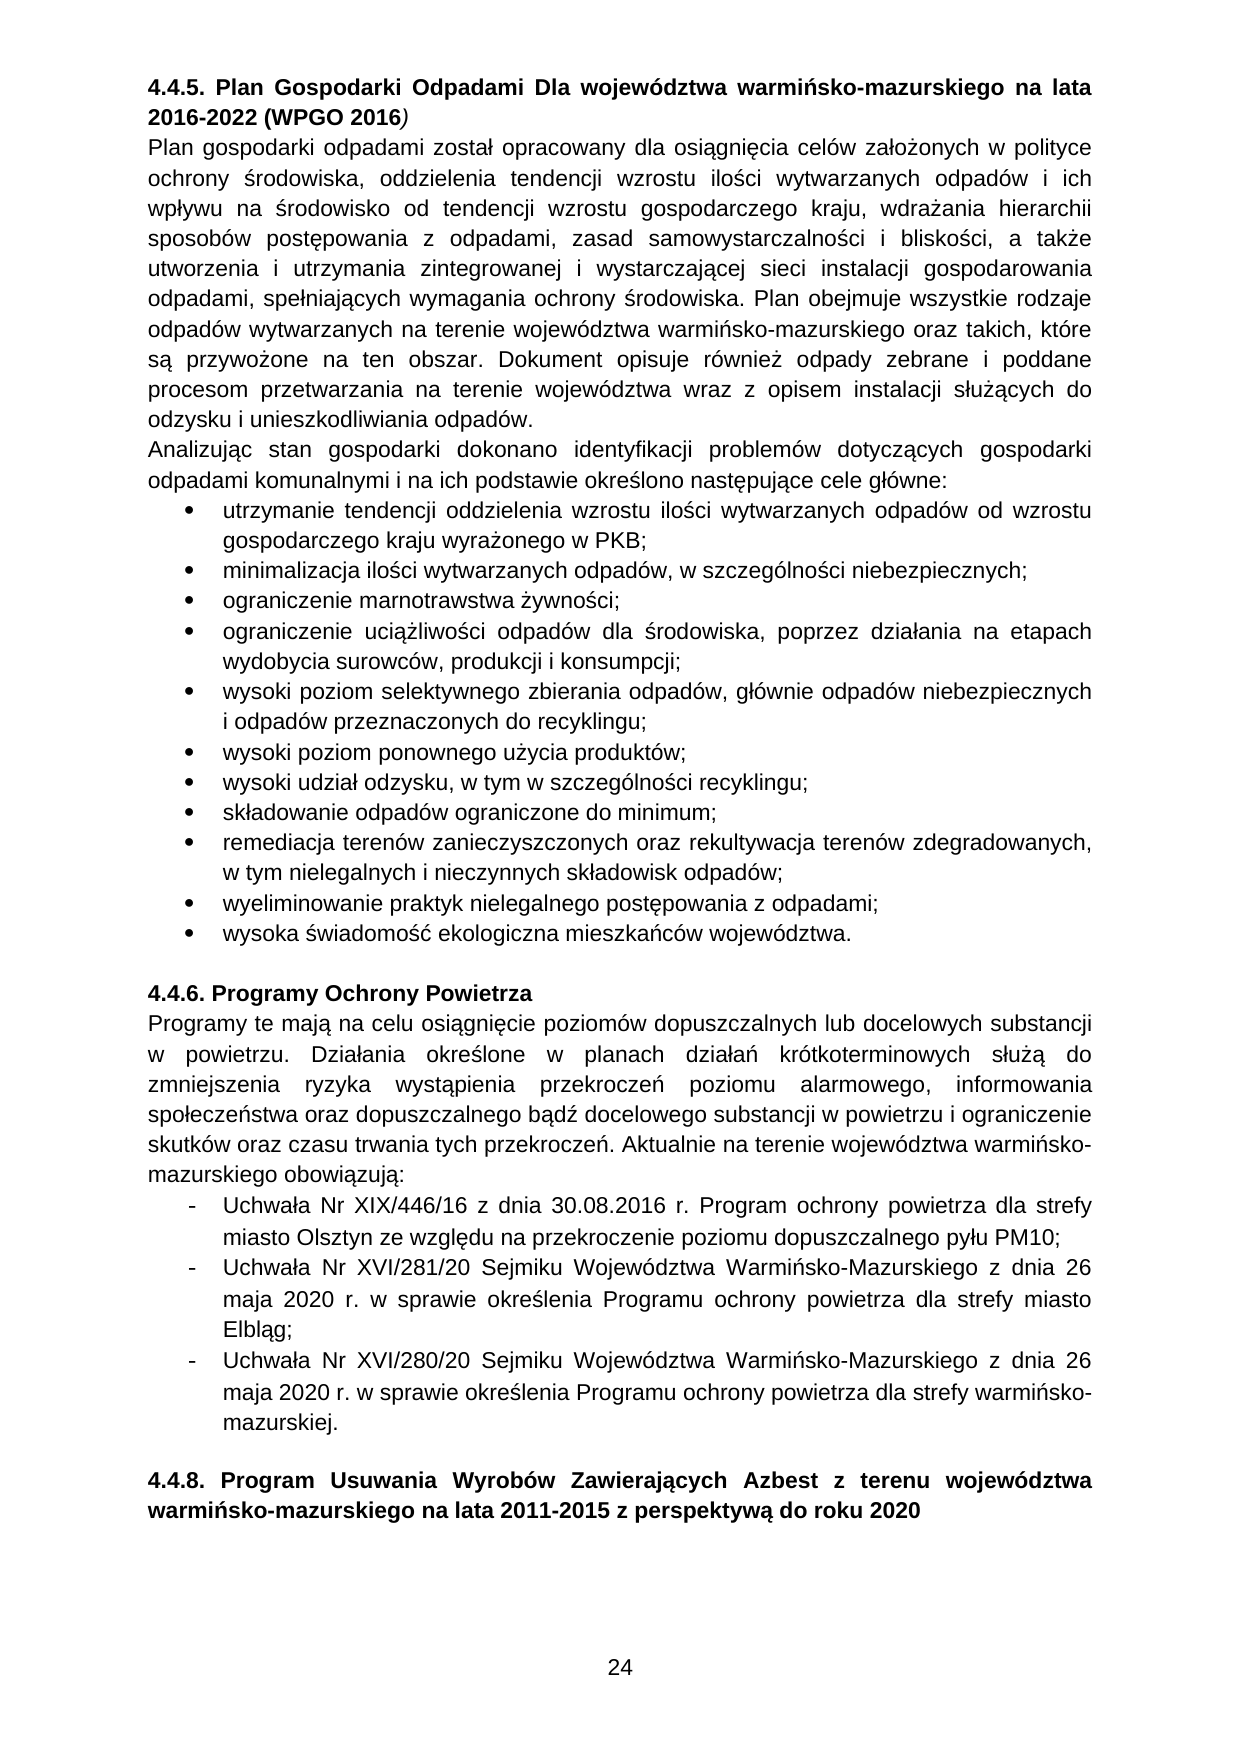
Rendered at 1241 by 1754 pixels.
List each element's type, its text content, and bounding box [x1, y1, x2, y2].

list wysoki poziom ponownego użycia produktów; [185, 738, 1092, 765]
list wyeliminowanie praktyk nielegalnego postępowania z odpadami; [185, 889, 1092, 916]
list ograniczenie marnotrawstwa żywności; [185, 587, 1092, 614]
text Programy te mają na celu osiągnięcie poziomów dopuszczalnych lub docelowych substancji w powietrzu. Działania określone w planach działań krótkoterminowych służą do zmniejszenia ryzyka wystąpienia przekroczeń poziomu alarmowego, informowania społeczeństwa oraz dopuszczalnego bądź docelowego substancji w powietrzu i ograniczenie skutków oraz czasu trwania tych przekroczeń. Aktualnie na terenie województwa warmińsko-mazurskiego obowiązują: [148, 1010, 1092, 1188]
list wysoki poziom selektywnego zbierania odpadów, głównie odpadów niebezpiecznych i odpadów przeznaczonych do recyklingu; [185, 678, 1092, 734]
text 4.4.5. Plan Gospodarki Odpadami Dla województwa warmińsko-mazurskiego na lata 2016-2022 (WPGO 2016) [148, 74, 1092, 130]
list ograniczenie uciążliwości odpadów dla środowiska, poprzez działania na etapach wydobycia surowców, produkcji i konsumpcji; [185, 618, 1092, 674]
text Analizując stan gospodarki dokonano identyfikacji problemów dotyczących gospodarki odpadami komunalnymi i na ich podstawie określono następujące cele główne: [148, 436, 1092, 493]
list wysoki udział odzysku, w tym w szczególności recyklingu; [185, 769, 1092, 795]
list Uchwała Nr XIX/446/16 z dnia 30.08.2016 r. Program ochrony powietrza dla strefy miasto Olsztyn ze względu na przekroczenie poziomu dopuszczalnego pyłu PM10; [185, 1192, 1092, 1250]
list minimalizacja ilości wytwarzanych odpadów, w szczególności niebezpiecznych; [185, 557, 1092, 583]
text 4.4.8. Program Usuwania Wyrobów Zawierających Azbest z terenu województwa warmińsko-mazurskiego na lata 2011-2015 z perspektywą do roku 2020 [148, 1467, 1092, 1523]
text 4.4.6. Programy Ochrony Powietrza [148, 980, 1092, 1006]
list Uchwała Nr XVI/281/20 Sejmiku Województwa Warmińsko-Mazurskiego z dnia 26 maja 2020 r. w sprawie określenia Programu ochrony powietrza dla strefy miasto Elbląg; [185, 1254, 1092, 1343]
list składowanie odpadów ograniczone do minimum; [185, 799, 1092, 825]
list utrzymanie tendencji oddzielenia wzrostu ilości wytwarzanych odpadów od wzrostu gospodarczego kraju wyrażonego w PKB; [185, 497, 1092, 553]
list remediacja terenów zanieczyszczonych oraz rekultywacja terenów zdegradowanych, w tym nielegalnych i nieczynnych składowisk odpadów; [185, 829, 1092, 886]
text Plan gospodarki odpadami został opracowany dla osiągnięcia celów założonych w polityce ochrony środowiska, oddzielenia tendencji wzrostu ilości wytwarzanych odpadów i ich wpływu na środowisko od tendencji wzrostu gospodarczego kraju, wdrażania hierarchii sposobów postępowania z odpadami, zasad samowystarczalności i bliskości, a także utworzenia i utrzymania zintegrowanej i wystarczającej sieci instalacji gospodarowania odpadami, spełniających wymagania ochrony środowiska. Plan obejmuje wszystkie rodzaje odpadów wytwarzanych na terenie województwa warmińsko-mazurskiego oraz takich, które są przywożone na ten obszar. Dokument opisuje również odpady zebrane i poddane procesom przetwarzania na terenie województwa wraz z opisem instalacji służących do odzysku i unieszkodliwiania odpadów. [148, 134, 1092, 432]
list Uchwała Nr XVI/280/20 Sejmiku Województwa Warmińsko-Mazurskiego z dnia 26 maja 2020 r. w sprawie określenia Programu ochrony powietrza dla strefy warmińsko-mazurskiej. [185, 1347, 1092, 1435]
list wysoka świadomość ekologiczna mieszkańców województwa. [185, 920, 1092, 946]
